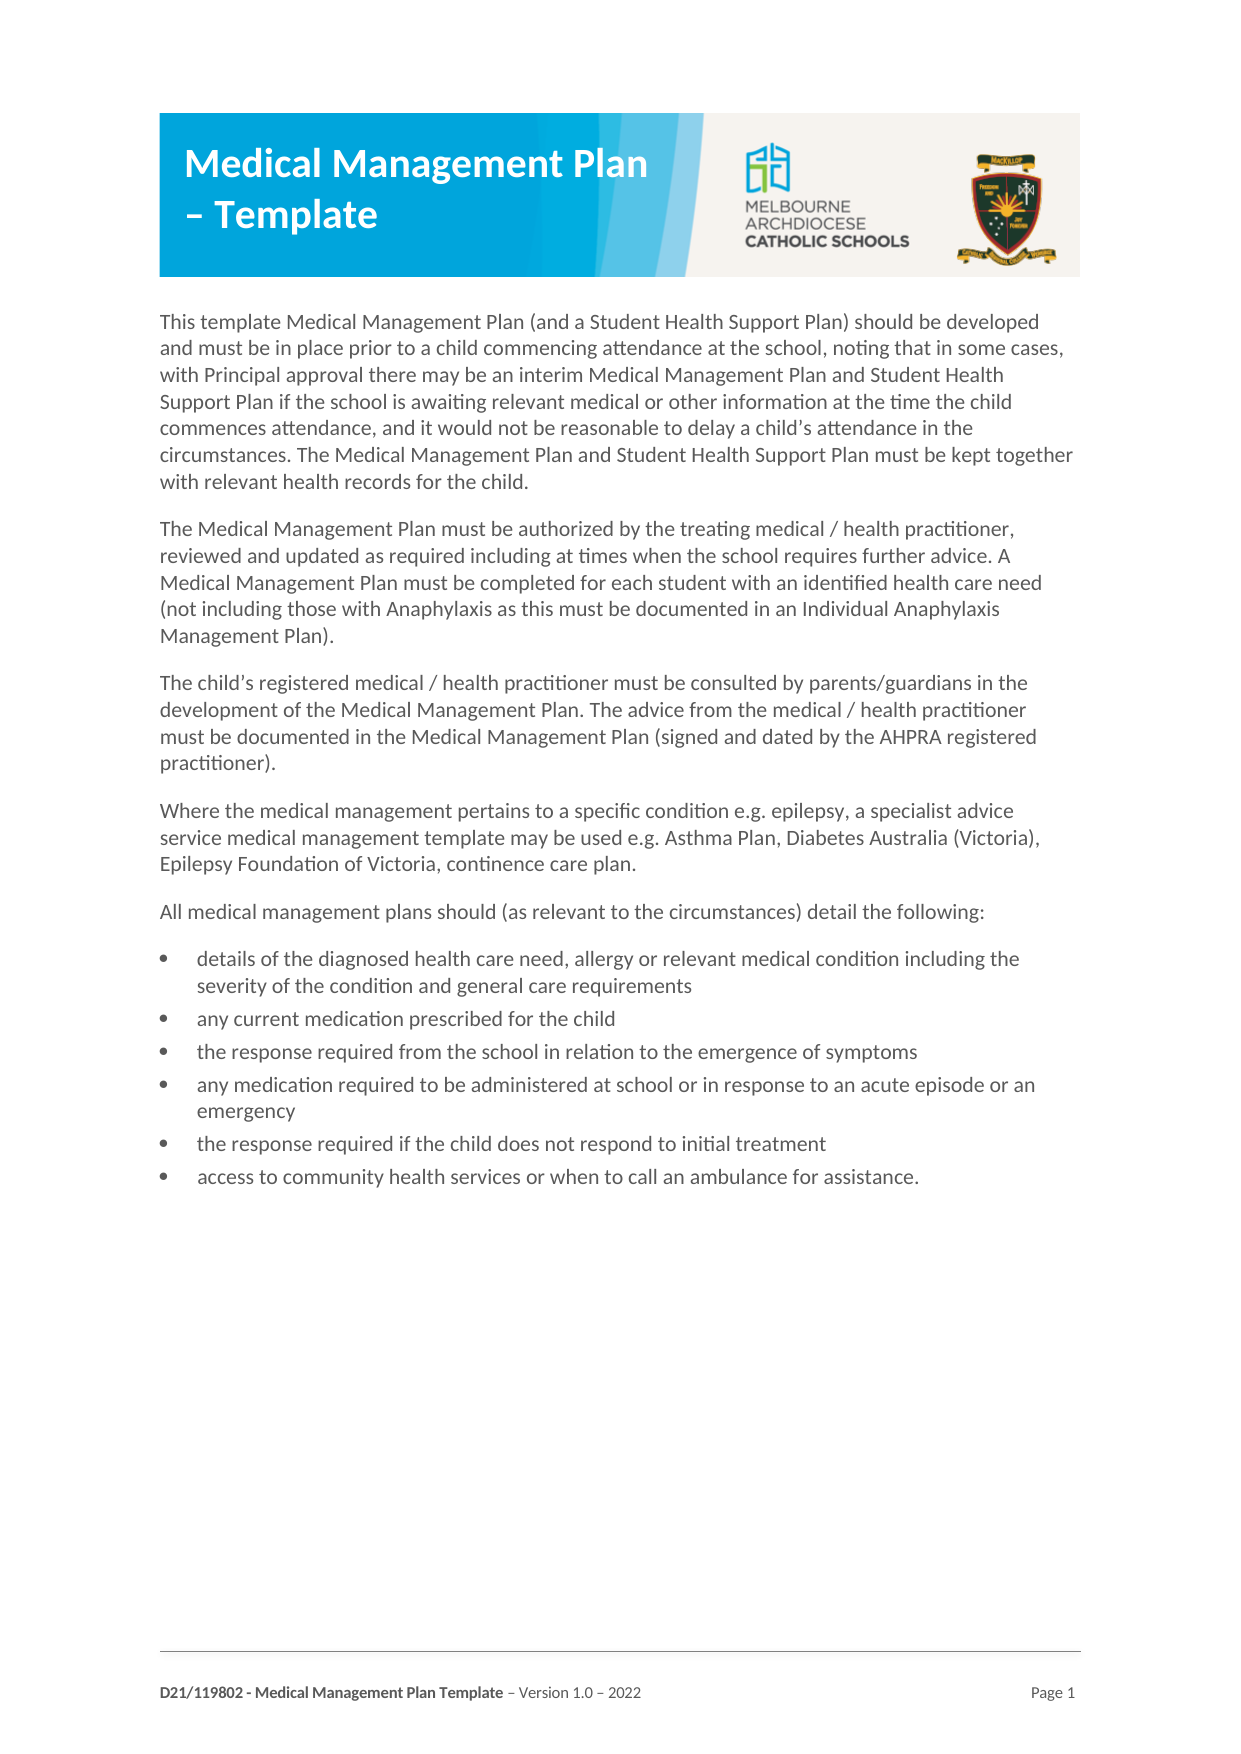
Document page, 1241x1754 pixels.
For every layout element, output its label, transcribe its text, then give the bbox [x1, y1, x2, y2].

list details of the diagnosed health care need, allergy or relevant medical condition including the severity of the condition and general care requirements [159, 945, 1075, 999]
list the response required from the school in relation to the emergence of symptoms [159, 1038, 1075, 1064]
text The Medical Management Plan must be authorized by the treating medical / health practitioner, reviewed and updated as required including at times when the school requires further advice. A Medical Management Plan must be completed for each student with an identified health care need (not including those with Anaphylaxis as this must be documented in an Individual Anaphylaxis Management Plan). [159, 515, 1075, 649]
text This template Medical Management Plan (and a Student Health Support Plan) should be developed and must be in place prior to a child commencing attendance at the school, noting that in some cases, with Principal approval there may be an interim Medical Management Plan and Student Health Support Plan if the school is awaiting relevant medical or other information at the time the child commences attendance, and it would not be reasonable to delay a child’s attendance in the circumstances. The Medical Management Plan and Student Health Support Plan must be kept together with relevant health records for the child. [159, 308, 1075, 494]
list any current medication prescribed for the child [159, 1005, 1075, 1032]
text The child’s registered medical / health practitioner must be consulted by parents/guardians in the development of the Medical Management Plan. The advice from the medical / health practitioner must be documented in the Medical Management Plan (signed and dated by the AHPRA registered practitioner). [159, 669, 1075, 776]
text Where the medical management pertains to a specific condition e.g. epilepsy, a specialist advice service medical management template may be used e.g. Asthma Plan, Diabetes Australia (Victoria), Epilepsy Foundation of Victoria, continence care plan. [159, 797, 1075, 877]
text All medical management plans should (as relevant to the circumstances) detail the following: [159, 898, 1075, 924]
list the response required if the child does not respond to initial treatment [159, 1130, 1075, 1157]
list access to community health services or when to call an ambulance for assistance. [159, 1163, 1075, 1190]
list any medication required to be administered at school or in response to an acute episode or an emergency [159, 1071, 1075, 1124]
picture [596, 113, 1080, 277]
